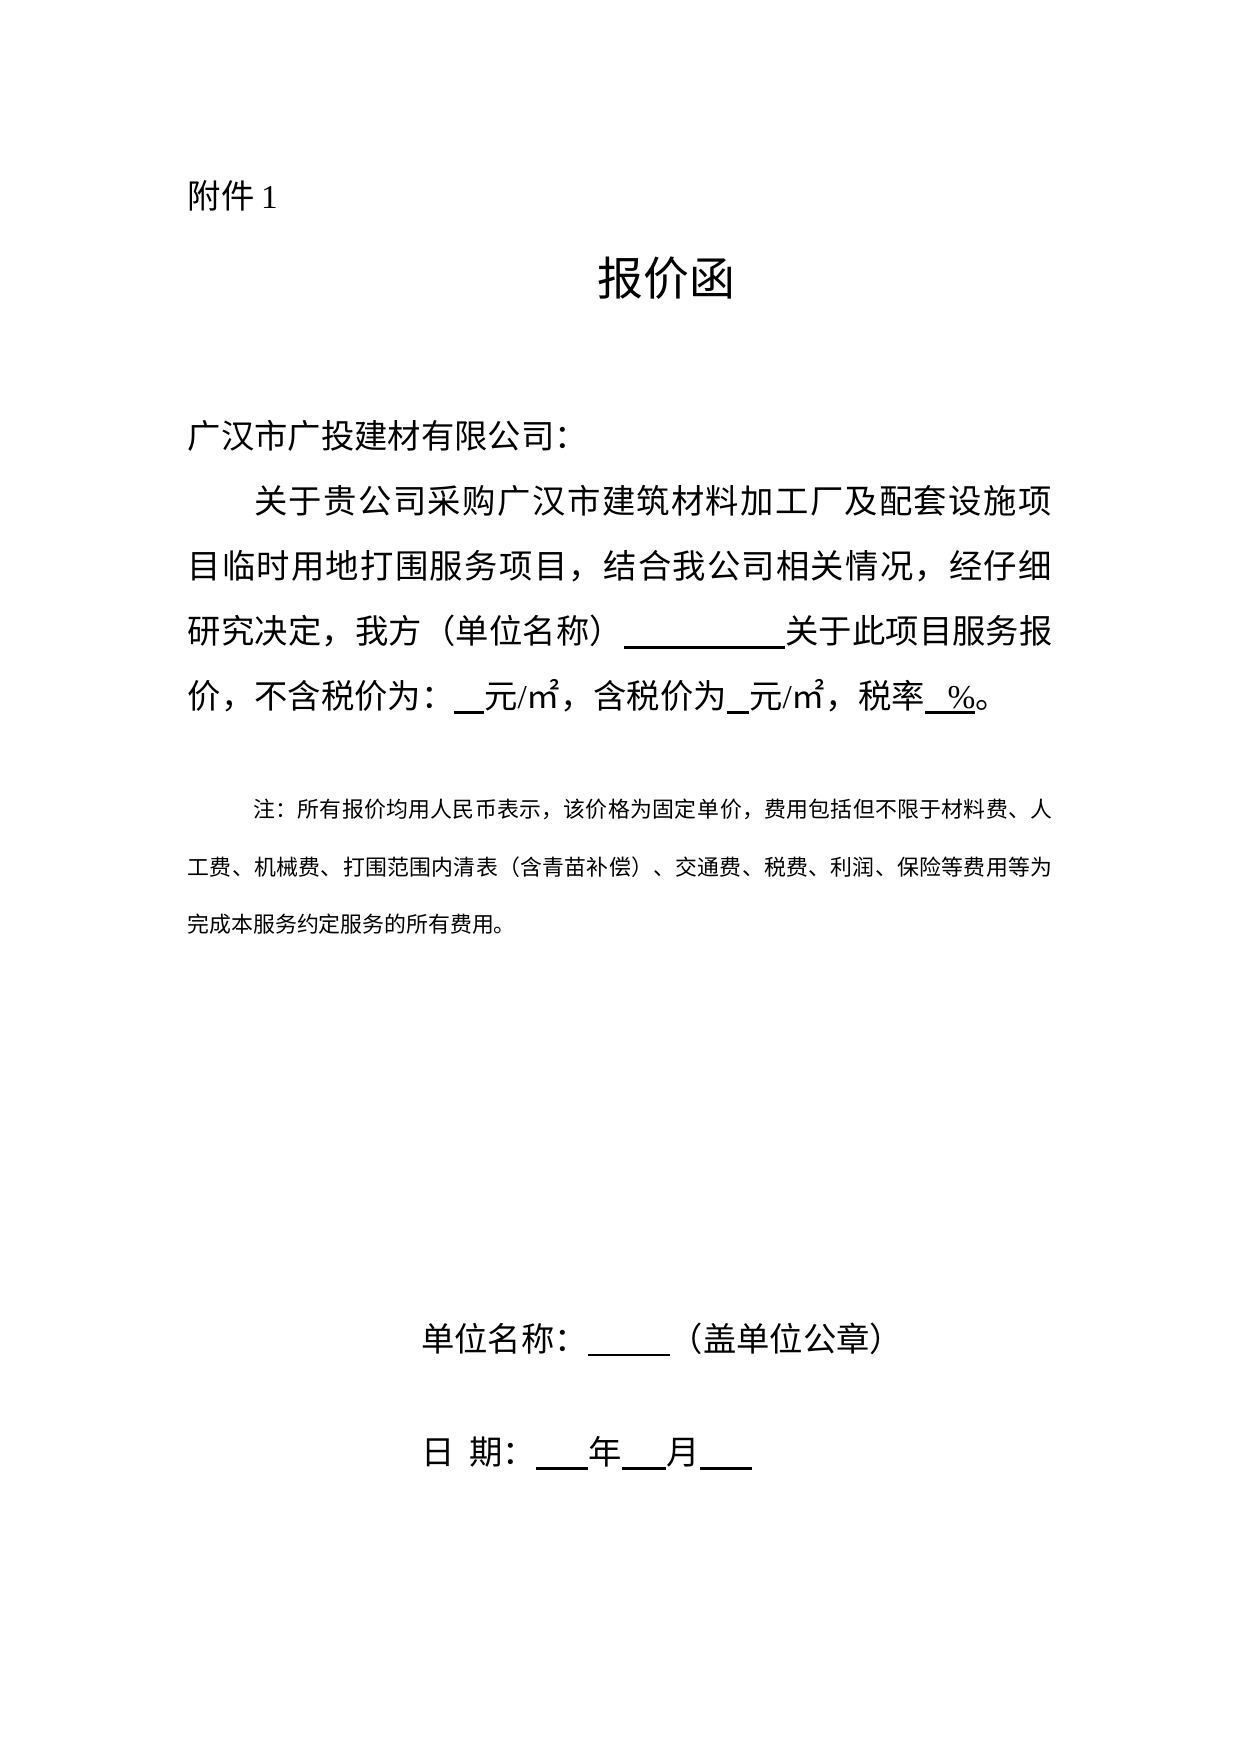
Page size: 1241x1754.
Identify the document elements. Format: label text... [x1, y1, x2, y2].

text 日 期： 年 月 [187, 1418, 1053, 1483]
text 报价函 [187, 227, 1053, 324]
text 单位名称： （盖单位公章） [187, 1304, 1053, 1369]
text 附件1 [187, 162, 1053, 227]
text 广汉市广投建材有限公司： [187, 402, 1053, 467]
text 注：所有报价均用人民币表示，该价格为固定单价，费用包括但不限于材料费、人工费、机械费、打围范围内清表（含青苗补偿）、交通费、税费、利润、保险等费用等为完成本服务约定服务的所有费用。 [187, 772, 1053, 944]
text 关于贵公司采购广汉市建筑材料加工厂及配套设施项目临时用地打围服务项目，结合我公司相关情况，经仔细研究决定，我方（单位名称） 关于此项目服务报价，不含税价为： 元/㎡，含税价为 元/㎡，税率 %。 [187, 467, 1053, 727]
